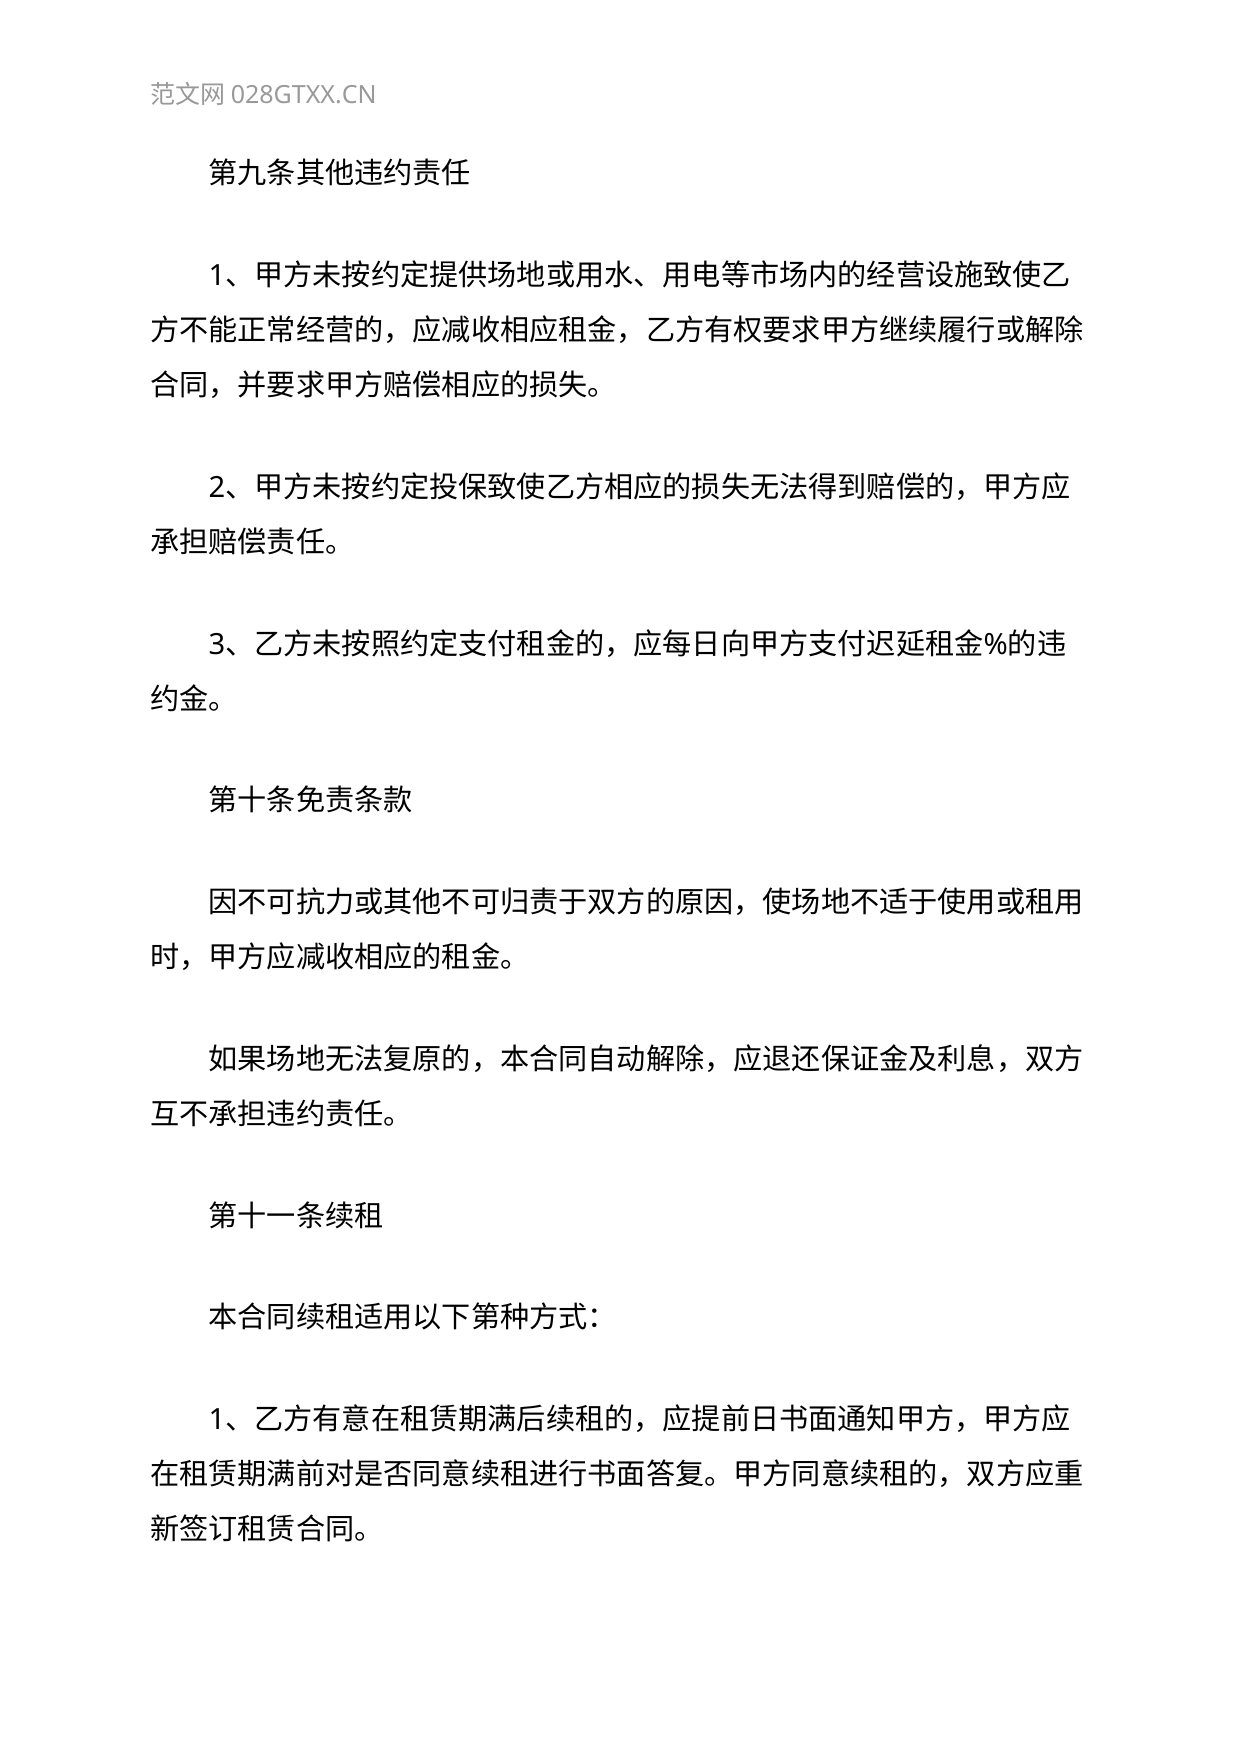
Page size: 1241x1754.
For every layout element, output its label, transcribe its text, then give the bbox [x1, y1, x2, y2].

text 第十条免责条款 [150, 777, 1090, 819]
text 如果场地无法复原的，本合同自动解除，应退还保证金及利息，双方互不承担违约责任。 [150, 1035, 1090, 1133]
text 本合同续租适用以下第种方式： [150, 1294, 1090, 1336]
text 1、甲方未按约定提供场地或用水、用电等市场内的经营设施致使乙方不能正常经营的，应减收相应租金，乙方有权要求甲方继续履行或解除合同，并要求甲方赔偿相应的损失。 [150, 252, 1090, 404]
text 因不可抗力或其他不可归责于双方的原因，使场地不适于使用或租用时，甲方应减收相应的租金。 [150, 879, 1090, 976]
text 3、乙方未按照约定支付租金的，应每日向甲方支付迟延租金%的违约金。 [150, 620, 1090, 717]
text 第九条其他违约责任 [150, 150, 1090, 192]
text 1、乙方有意在租赁期满后续租的，应提前日书面通知甲方，甲方应在租赁期满前对是否同意续租进行书面答复。甲方同意续租的，双方应重新签订租赁合同。 [150, 1396, 1090, 1548]
text 第十一条续租 [150, 1192, 1090, 1234]
text 2、甲方未按约定投保致使乙方相应的损失无法得到赔偿的，甲方应承担赔偿责任。 [150, 463, 1090, 561]
